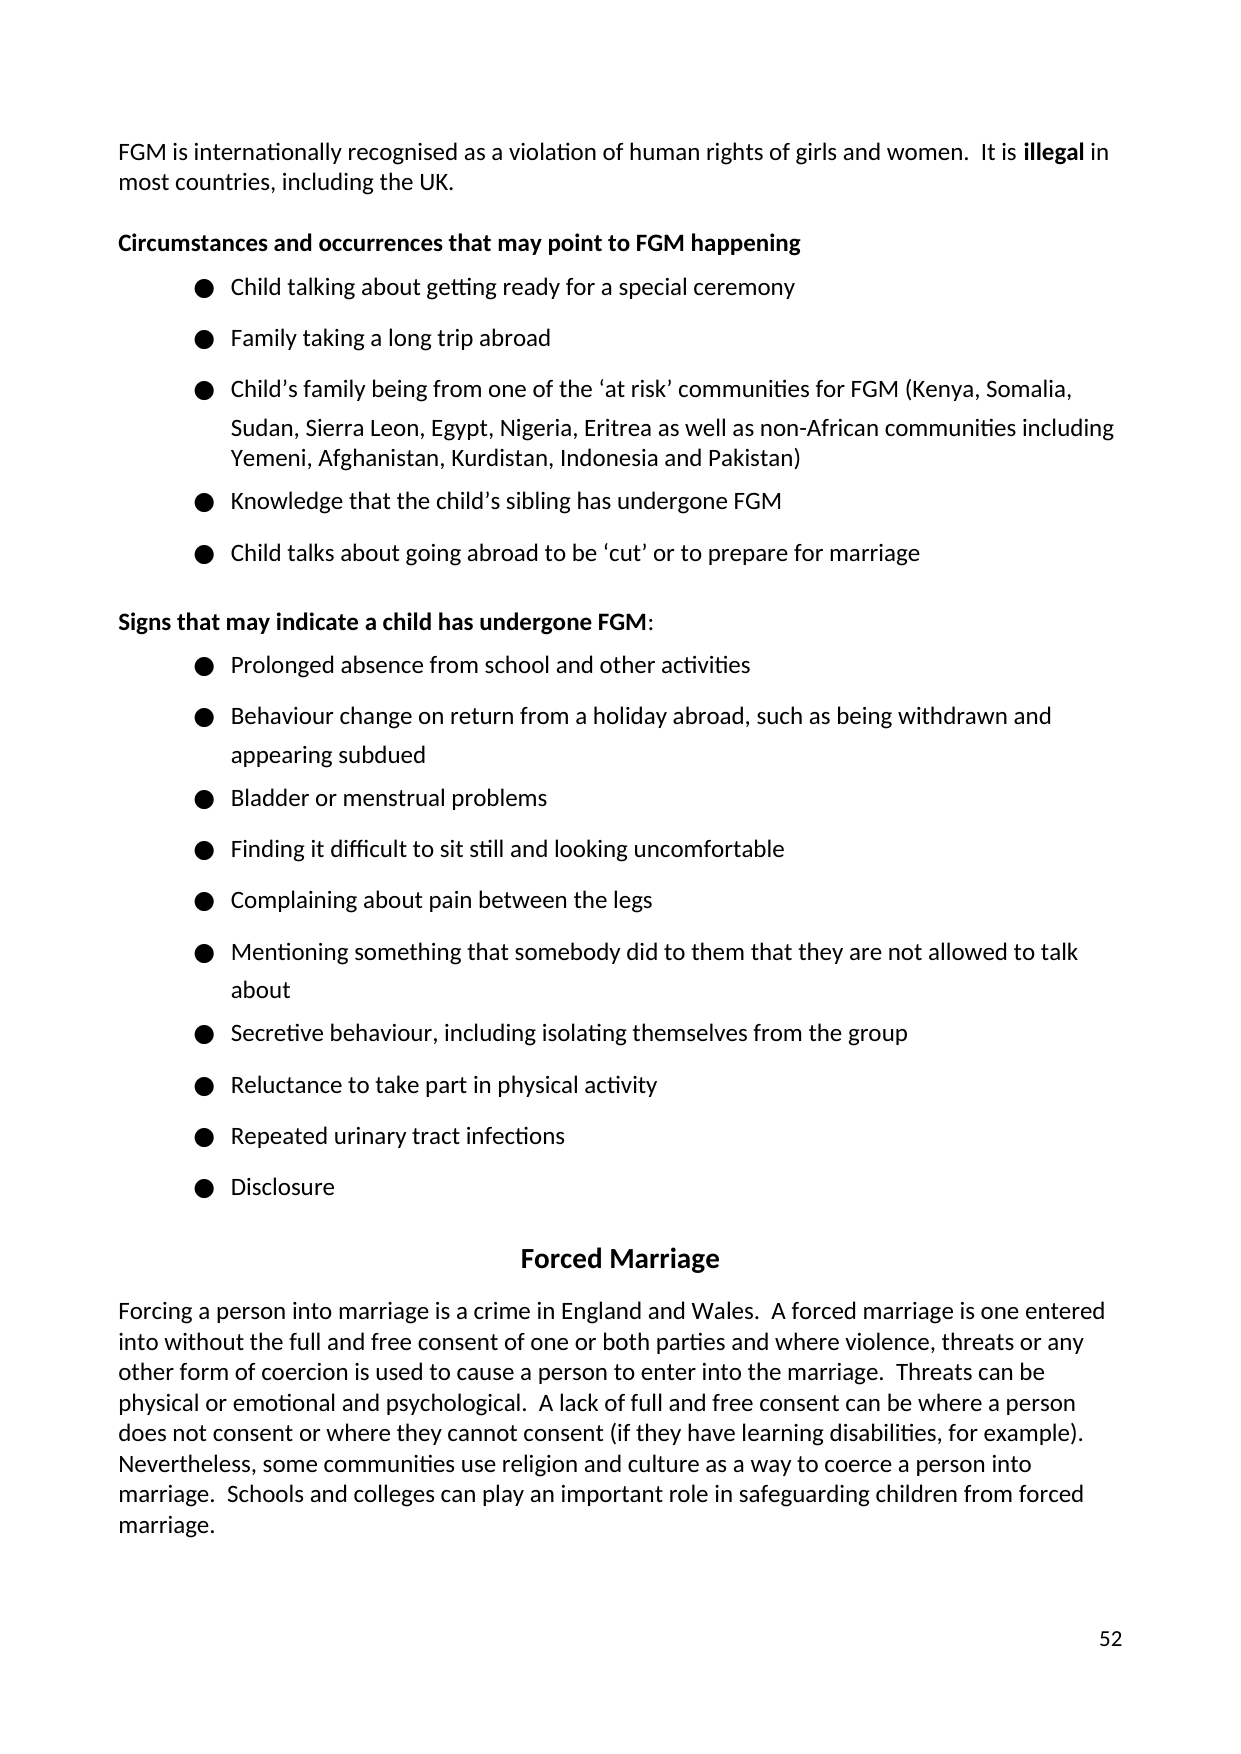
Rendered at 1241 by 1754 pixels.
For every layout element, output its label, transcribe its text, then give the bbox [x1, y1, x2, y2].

list Reluctance to take part in physical activity [193, 1056, 1122, 1107]
list Bladder or menstrual problems [193, 769, 1122, 821]
list Mentioning something that somebody did to them that they are not allowed to talk about [193, 923, 1122, 1005]
text Circumstances and occurrences that may point to FGM happening [118, 227, 1122, 258]
list Family taking a long trip abroad [193, 309, 1122, 360]
list Knowledge that the child’s sibling has undergone FGM [193, 473, 1122, 524]
list Complaining about pain between the legs [193, 872, 1122, 923]
text Forcing a person into marriage is a crime in England and Wales. A forced marriage is one entered into without the full and free consent of one or both parties and where violence, threats or any other form of coercion is used to cause a person to enter into the marriage. Threats can be physical or emotional and psychological. A lack of full and free consent can be where a person does not consent or where they cannot consent (if they have learning disabilities, for example). Nevertheless, some communities use religion and culture as a way to coerce a person into marriage. Schools and colleges can play an important role in safeguarding children from forced marriage. [118, 1295, 1122, 1539]
text Signs that may indicate a child has undergone FGM: [118, 606, 1122, 636]
text FGM is internationally recognised as a violation of human rights of girls and women. It is illegal in most countries, including the UK. [118, 136, 1122, 197]
list Finding it difficult to sit still and looking uncomfortable [193, 821, 1122, 872]
list Prolonged absence from school and other activities [193, 636, 1122, 687]
list Child talking about getting ready for a special ceremony [193, 258, 1122, 309]
list Repeated urinary tract infections [193, 1107, 1122, 1158]
list Disclosure [193, 1158, 1122, 1210]
list Behaviour change on return from a holiday abroad, such as being withdrawn and appearing subdued [193, 687, 1122, 769]
list Child’s family being from one of the ‘at risk’ communities for FGM (Kenya, Somalia, Sudan, Sierra Leon, Egypt, Nigeria, Eritrea as well as non-African communities including Yemeni, Afghanistan, Kurdistan, Indonesia and Pakistan) [193, 360, 1122, 473]
text Forced Marriage [118, 1240, 1122, 1276]
list Secretive behaviour, including isolating themselves from the group [193, 1005, 1122, 1056]
list Child talks about going abroad to be ‘cut’ or to prepare for marriage [193, 524, 1122, 575]
